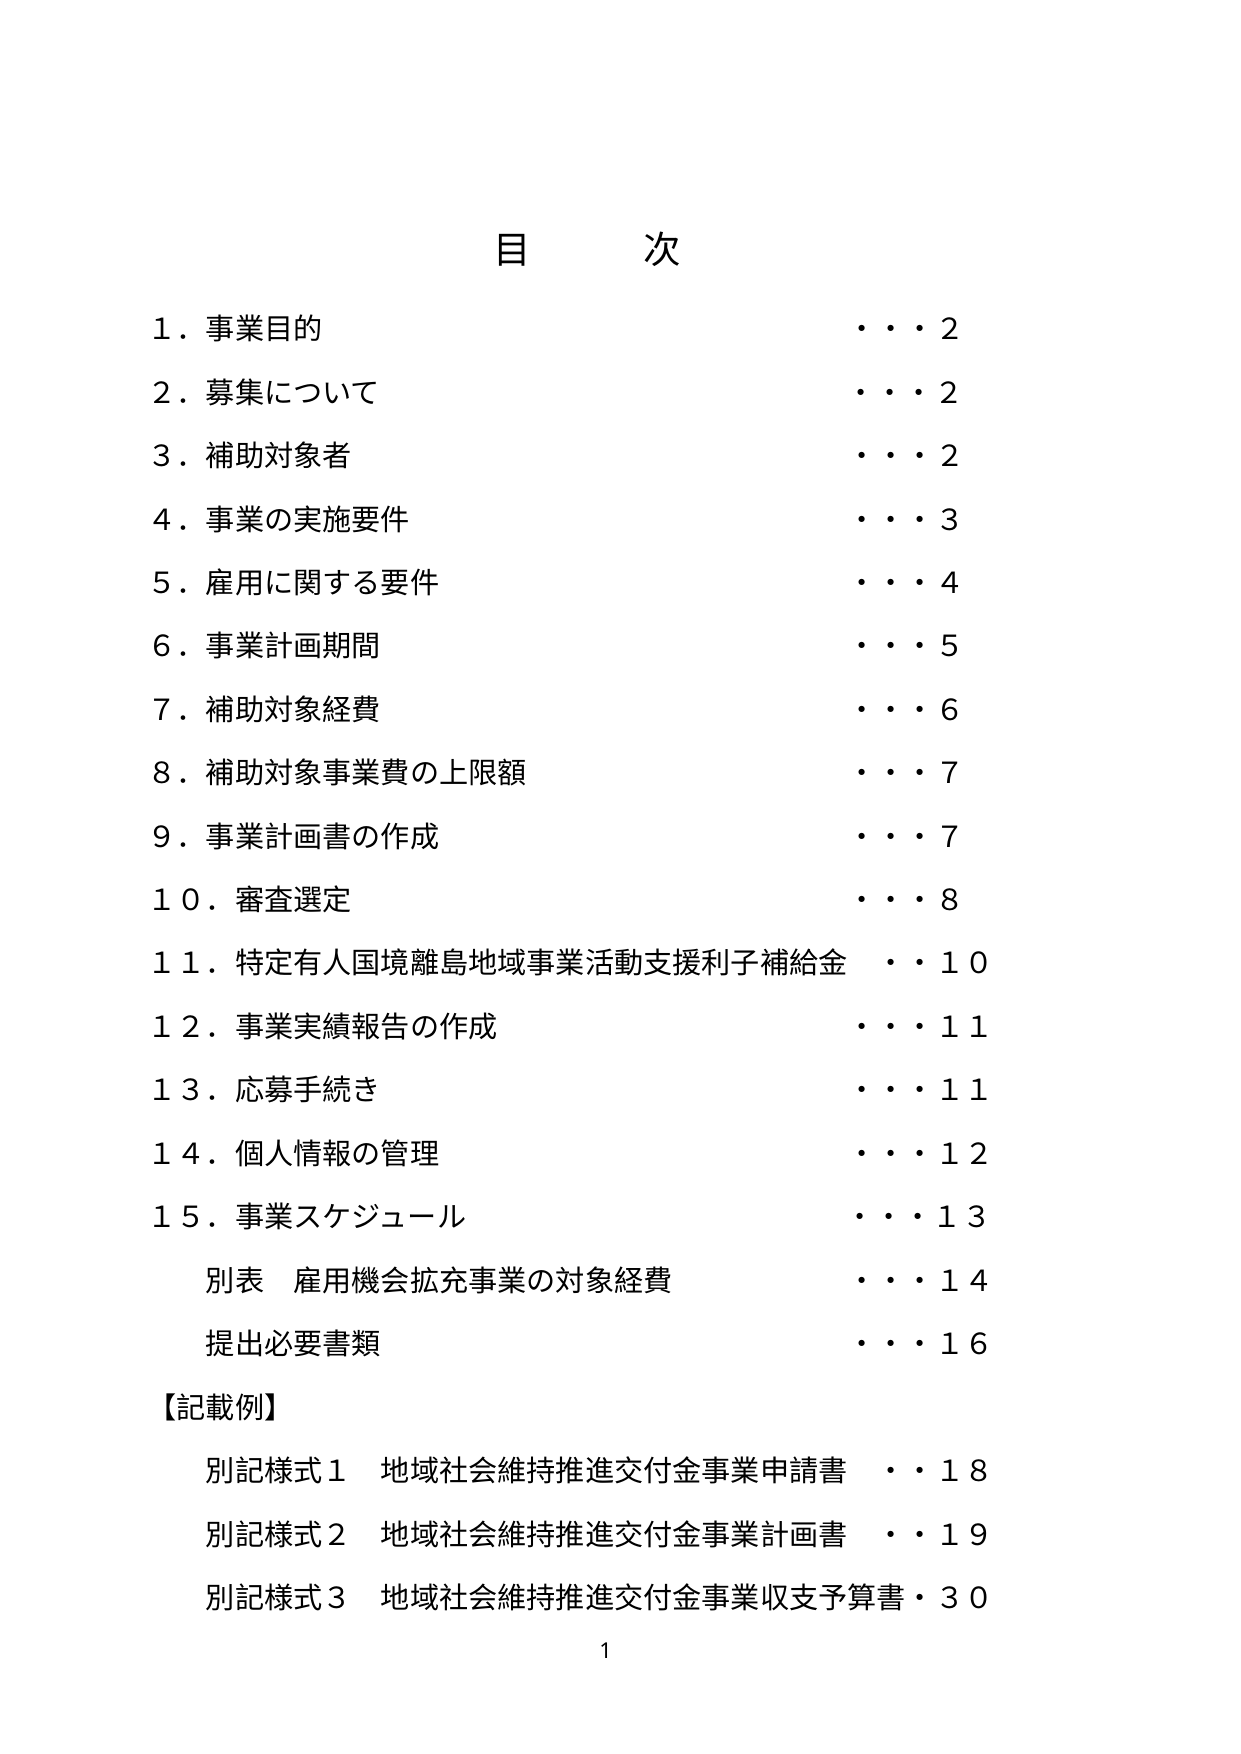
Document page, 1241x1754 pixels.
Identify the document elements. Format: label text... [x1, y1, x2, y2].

text １５．事業スケジュール ・・・１３ [118, 1194, 1092, 1236]
text ２．募集について ・・・２ [118, 369, 1092, 411]
text ３．補助対象者 ・・・２ [118, 433, 1092, 475]
text １２．事業実績報告の作成 ・・・１１ [118, 1003, 1092, 1046]
text 【記載例】 [118, 1384, 1092, 1426]
text ９．事業計画書の作成 ・・・７ [118, 813, 1092, 856]
text 目 次 [118, 220, 1092, 274]
text ８．補助対象事業費の上限額 ・・・７ [118, 750, 1092, 792]
text １３．応募手続き ・・・１１ [118, 1067, 1092, 1109]
text 別表 雇用機会拡充事業の対象経費 ・・・１４ [118, 1257, 1092, 1299]
text １０．審査選定 ・・・８ [118, 877, 1092, 919]
text ４．事業の実施要件 ・・・３ [118, 496, 1092, 538]
text 別記様式３ 地域社会維持推進交付金事業収支予算書・３０ [118, 1574, 1092, 1617]
text ６．事業計画期間 ・・・５ [118, 623, 1092, 665]
text 提出必要書類 ・・・１６ [118, 1321, 1092, 1363]
text ５．雇用に関する要件 ・・・４ [118, 559, 1092, 602]
text 別記様式２ 地域社会維持推進交付金事業計画書 ・・１９ [118, 1511, 1092, 1553]
text １．事業目的 ・・・２ [118, 306, 1092, 348]
text ７．補助対象経費 ・・・６ [118, 686, 1092, 729]
text １１．特定有人国境離島地域事業活動支援利子補給金 ・・１０ [118, 940, 1092, 982]
text 別記様式１ 地域社会維持推進交付金事業申請書 ・・１８ [118, 1448, 1092, 1490]
text １４．個人情報の管理 ・・・１２ [118, 1130, 1092, 1173]
